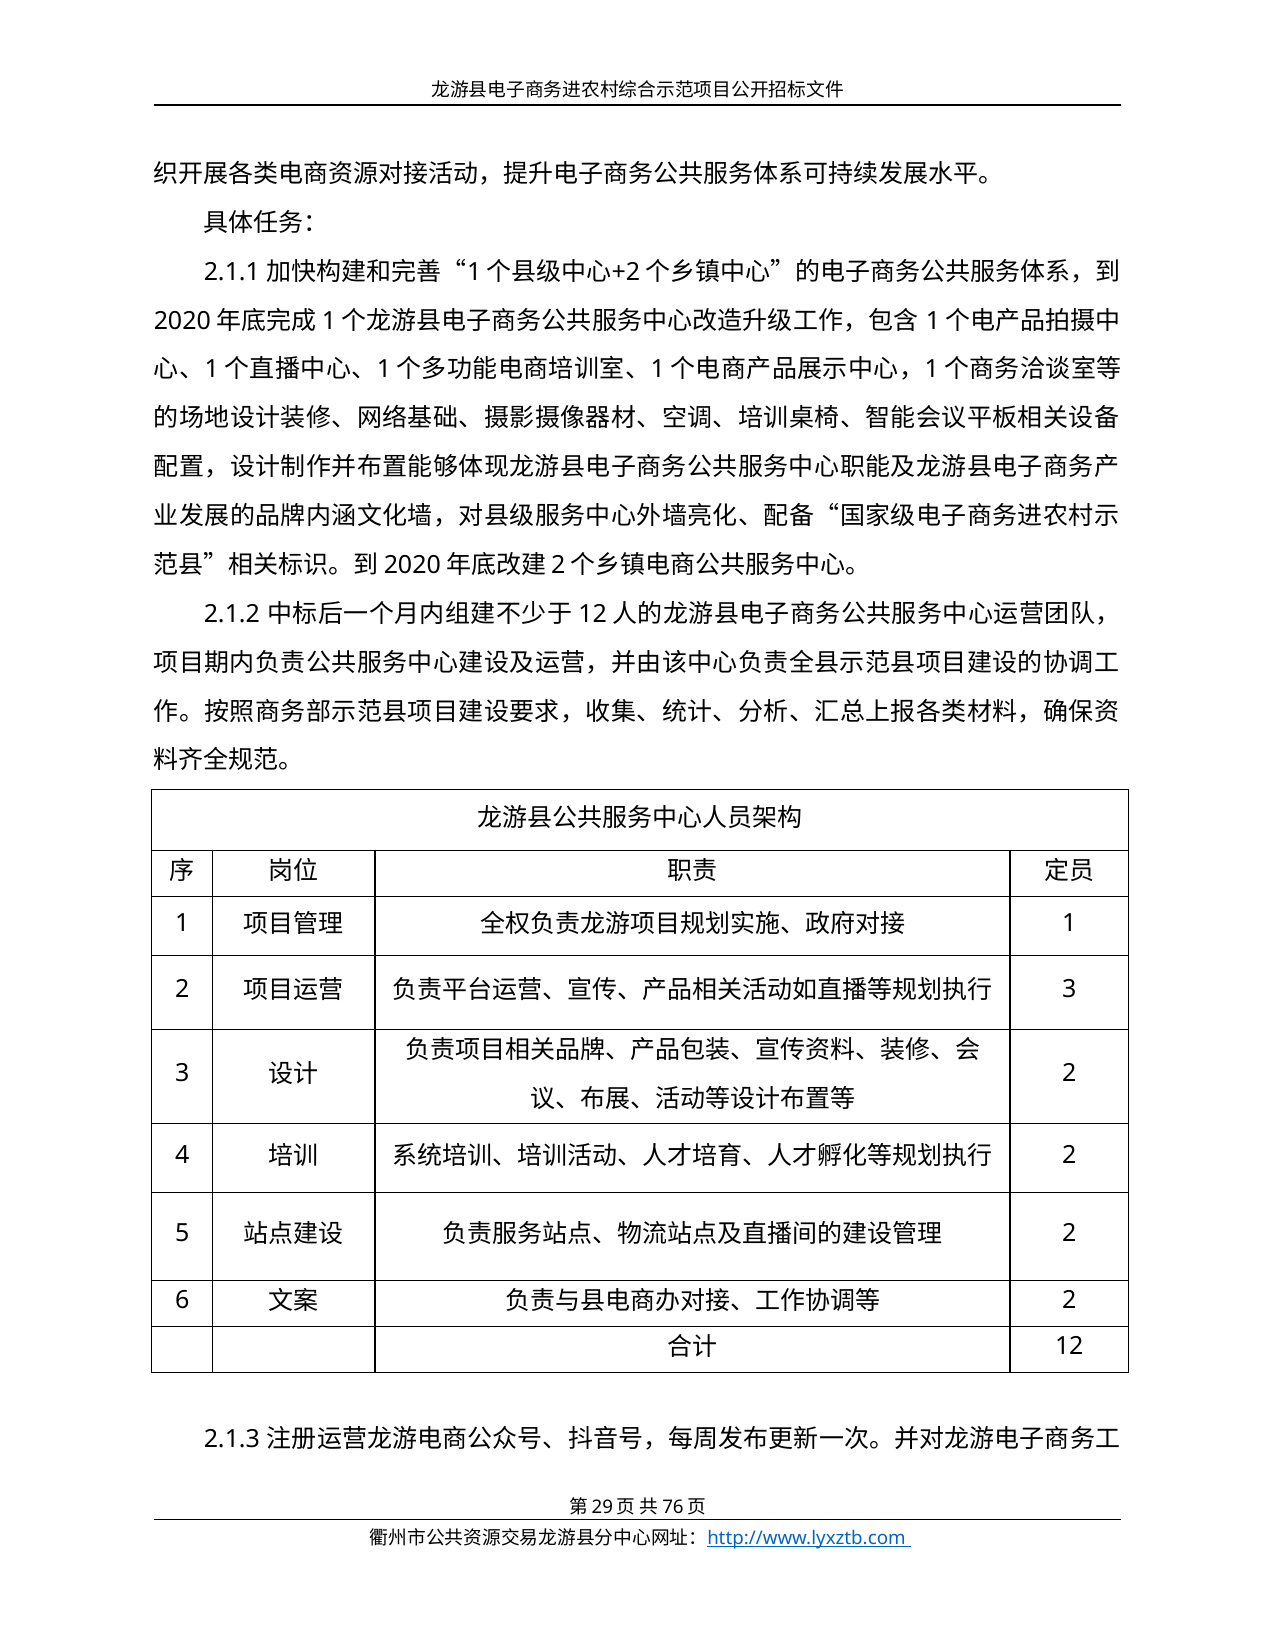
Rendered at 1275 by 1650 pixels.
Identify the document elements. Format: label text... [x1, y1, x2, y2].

table_cell 负责服务站点、物流站点及直播间的建设管理 [376, 1193, 1009, 1279]
table_cell 2 [1011, 1281, 1128, 1326]
table_cell 负责与县电商办对接、工作协调等 [376, 1281, 1009, 1326]
table_cell 2 [1011, 1124, 1128, 1192]
table_cell 全权负责龙游项目规划实施、政府对接 [376, 897, 1009, 955]
table_cell 项目运营 [213, 956, 374, 1028]
text 2.1.2 中标后一个月内组建不少于12人的龙游县电子商务公共服务中心运营团队，项目期内负责公共服务中心建设及运营，并由该中心负责全县示范县项目建设的协调工作。按照商务部示范县项目建设要求，收集、统计、分析、汇总上报各类材料，确保资料齐全规范。 [153, 593, 1121, 776]
table_cell 文案 [213, 1281, 374, 1326]
table_cell 定员 [1011, 851, 1128, 896]
table_cell 序 [152, 851, 212, 896]
table_cell 岗位 [213, 851, 374, 896]
table_cell 3 [1011, 956, 1128, 1028]
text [153, 1419, 1121, 1455]
table_cell 3 [152, 1030, 212, 1123]
table_cell [213, 1327, 374, 1372]
table_cell 合计 [376, 1327, 1009, 1372]
table_cell 负责平台运营、宣传、产品相关活动如直播等规划执行 [376, 956, 1009, 1028]
table_cell 12 [1011, 1327, 1128, 1372]
table_cell 5 [152, 1193, 212, 1279]
table_cell 2 [152, 956, 212, 1028]
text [153, 153, 1121, 190]
table_cell 4 [152, 1124, 212, 1192]
table_cell 1 [152, 897, 212, 955]
table_cell 6 [152, 1281, 212, 1326]
table_cell 项目管理 [213, 897, 374, 955]
table_header 龙游县公共服务中心人员架构 [152, 790, 1128, 849]
text 2.1.1 加快构建和完善“1个县级中心+2个乡镇中心”的电子商务公共服务体系，到2020年底完成1个龙游县电子商务公共服务中心改造升级工作，包含1个电产品拍摄中心、1个直播中心、1个多功能电商培训室、1个电商产品展示中心，1个商务洽谈室等的场地设计装修、网络基础、摄影摄像器材、空调、培训桌椅、智能会议平板相关设备配置，设计制作并布置能够体现龙游县电子商务公共服务中心职能及龙游县电子商务产业发展的品牌内涵文化墙，对县级服务中心外墙亮化、配备“国家级电子商务进农村示范县”相关标识。到2020年底改建2个乡镇电商公共服务中心。 [153, 251, 1121, 581]
table_cell 1 [1011, 897, 1128, 955]
table_cell 站点建设 [213, 1193, 374, 1279]
text 具体任务： [153, 202, 1121, 239]
table_cell 系统培训、培训活动、人才培育、人才孵化等规划执行 [376, 1124, 1009, 1192]
table_cell 负责项目相关品牌、产品包装、宣传资料、装修、会议、布展、活动等设计布置等 [376, 1030, 1009, 1123]
table_cell 培训 [213, 1124, 374, 1192]
table_cell 2 [1011, 1193, 1128, 1279]
table_cell [152, 1327, 212, 1372]
table_cell 职责 [376, 851, 1009, 896]
table_cell 设计 [213, 1030, 374, 1123]
table_cell 2 [1011, 1030, 1128, 1123]
